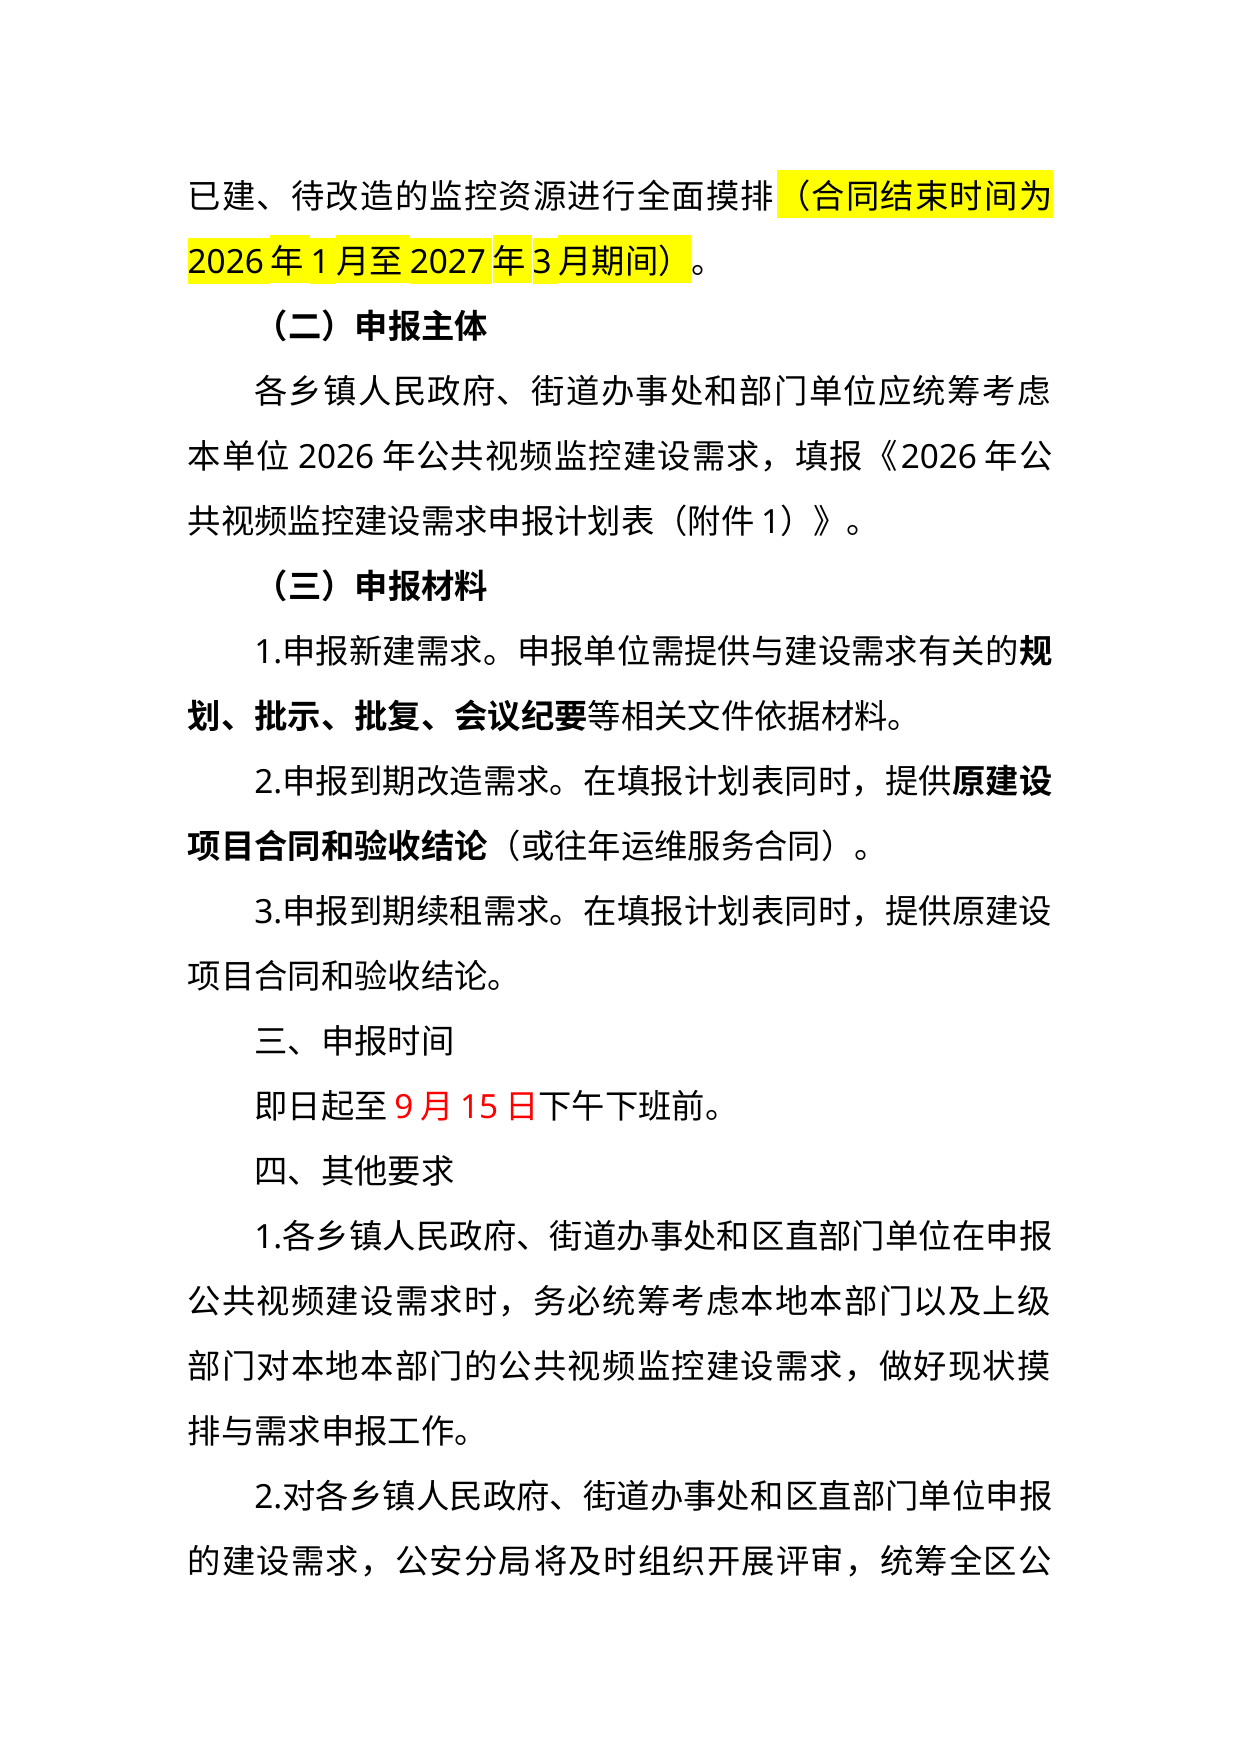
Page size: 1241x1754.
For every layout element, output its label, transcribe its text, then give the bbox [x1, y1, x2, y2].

text （二）申报主体 [187, 292, 1053, 357]
text 1.申报新建需求。申报单位需提供与建设需求有关的规划、批示、批复、会议纪要等相关文件依据材料。 [187, 617, 1053, 747]
text 即日起至9月15日下午下班前。 [187, 1072, 1053, 1137]
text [187, 162, 1053, 292]
text 3.申报到期续租需求。在填报计划表同时，提供原建设项目合同和验收结论。 [187, 877, 1053, 1007]
text 三、申报时间 [187, 1007, 1053, 1072]
text （三）申报材料 [187, 552, 1053, 617]
text 2.申报到期改造需求。在填报计划表同时，提供原建设项目合同和验收结论（或往年运维服务合同）。 [187, 747, 1053, 877]
list 其他要求 [187, 1137, 1053, 1202]
text 1.各乡镇人民政府、街道办事处和区直部门单位在申报公共视频建设需求时，务必统筹考虑本地本部门以及上级部门对本地本部门的公共视频监控建设需求，做好现状摸排与需求申报工作。 [187, 1202, 1053, 1462]
text 各乡镇人民政府、街道办事处和部门单位应统筹考虑本单位2026年公共视频监控建设需求，填报《2026年公共视频监控建设需求申报计划表（附件1）》。 [187, 357, 1053, 552]
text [187, 1462, 1053, 1592]
